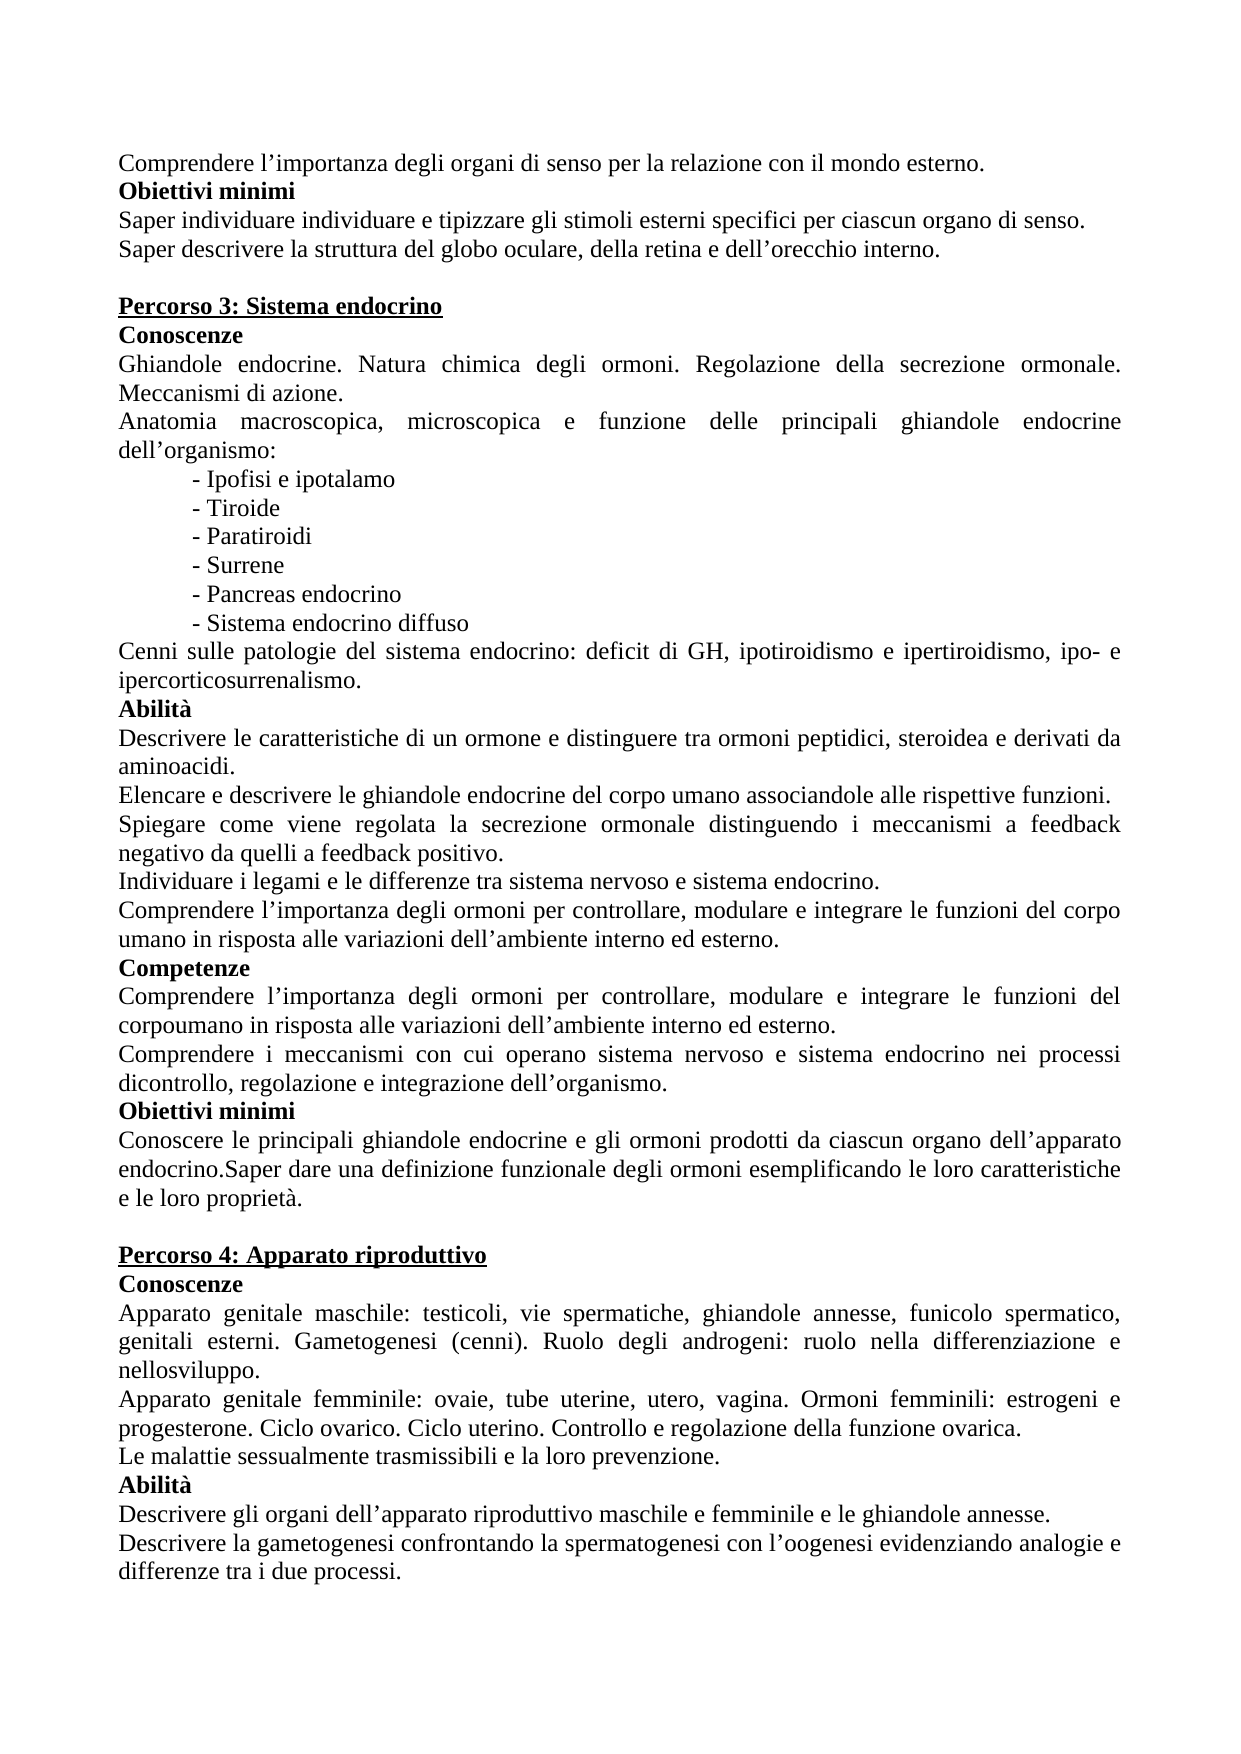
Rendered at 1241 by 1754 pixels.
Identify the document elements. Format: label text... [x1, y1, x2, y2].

text Conoscenze [118, 320, 1122, 349]
text Descrivere gli organi dell’apparato riproduttivo maschile e femminile e le ghiandole annesse. [118, 1499, 1122, 1528]
text Competenze [118, 953, 1122, 981]
text Apparato genitale femminile: ovaie, tube uterine, utero, vagina. Ormoni femminili: estrogeni e progesterone. Ciclo ovarico. Ciclo uterino. Controllo e regolazione della funzione ovarica. [118, 1384, 1122, 1441]
text Conoscere le principali ghiandole endocrine e gli ormoni prodotti da ciascun organo dell’apparato endocrino.Saper dare una definizione funzionale degli ormoni esemplificando le loro caratteristiche e le loro proprietà. [118, 1125, 1122, 1211]
text Anatomia macroscopica, microscopica e funzione delle principali ghiandole endocrine dell’organismo: [118, 406, 1122, 464]
text Abilità [118, 694, 1122, 723]
text Obiettivi minimi [118, 1096, 1122, 1125]
text - Paratiroidi [118, 521, 1122, 550]
text - Pancreas endocrino [118, 579, 1122, 608]
text Obiettivi minimi [118, 176, 1122, 205]
text Elencare e descrivere le ghiandole endocrine del corpo umano associandole alle rispettive funzioni. [118, 780, 1122, 809]
text Conoscenze [118, 1269, 1122, 1298]
text Ghiandole endocrine. Natura chimica degli ormoni. Regolazione della secrezione ormonale. Meccanismi di azione. [118, 349, 1122, 406]
text Comprendere i meccanismi con cui operano sistema nervoso e sistema endocrino nei processi dicontrollo, regolazione e integrazione dell’organismo. [118, 1039, 1122, 1096]
text Abilità [118, 1470, 1122, 1499]
text Comprendere l’importanza degli ormoni per controllare, modulare e integrare le funzioni del corpo umano in risposta alle variazioni dell’ambiente interno ed esterno. [118, 895, 1122, 953]
text Le malattie sessualmente trasmissibili e la loro prevenzione. [118, 1441, 1122, 1470]
text Cenni sulle patologie del sistema endocrino: deficit di GH, ipotiroidismo e ipertiroidismo, ipo- e ipercorticosurrenalismo. [118, 636, 1122, 694]
text Spiegare come viene regolata la secrezione ormonale distinguendo i meccanismi a feedback negativo da quelli a feedback positivo. [118, 809, 1122, 866]
text Comprendere l’importanza degli organi di senso per la relazione con il mondo esterno. [118, 148, 1122, 176]
text Percorso 3: Sistema endocrino [118, 291, 1122, 320]
text Descrivere la gametogenesi confrontando la spermatogenesi con l’oogenesi evidenziando analogie e differenze tra i due processi. [118, 1528, 1122, 1585]
text Percorso 4: Apparato riproduttivo [118, 1240, 1122, 1269]
text Saper descrivere la struttura del globo oculare, della retina e dell’orecchio interno. [118, 234, 1122, 263]
text - Tiroide [118, 493, 1122, 521]
text - Ipofisi e ipotalamo [118, 464, 1122, 493]
text - Sistema endocrino diffuso [118, 608, 1122, 636]
text Comprendere l’importanza degli ormoni per controllare, modulare e integrare le funzioni del corpoumano in risposta alle variazioni dell’ambiente interno ed esterno. [118, 981, 1122, 1039]
text Descrivere le caratteristiche di un ormone e distinguere tra ormoni peptidici, steroidea e derivati da aminoacidi. [118, 723, 1122, 780]
text Individuare i legami e le differenze tra sistema nervoso e sistema endocrino. [118, 866, 1122, 895]
text - Surrene [118, 550, 1122, 579]
text Saper individuare individuare e tipizzare gli stimoli esterni specifici per ciascun organo di senso. [118, 205, 1122, 234]
text Apparato genitale maschile: testicoli, vie spermatiche, ghiandole annesse, funicolo spermatico, genitali esterni. Gametogenesi (cenni). Ruolo degli androgeni: ruolo nella differenziazione e nellosviluppo. [118, 1298, 1122, 1384]
